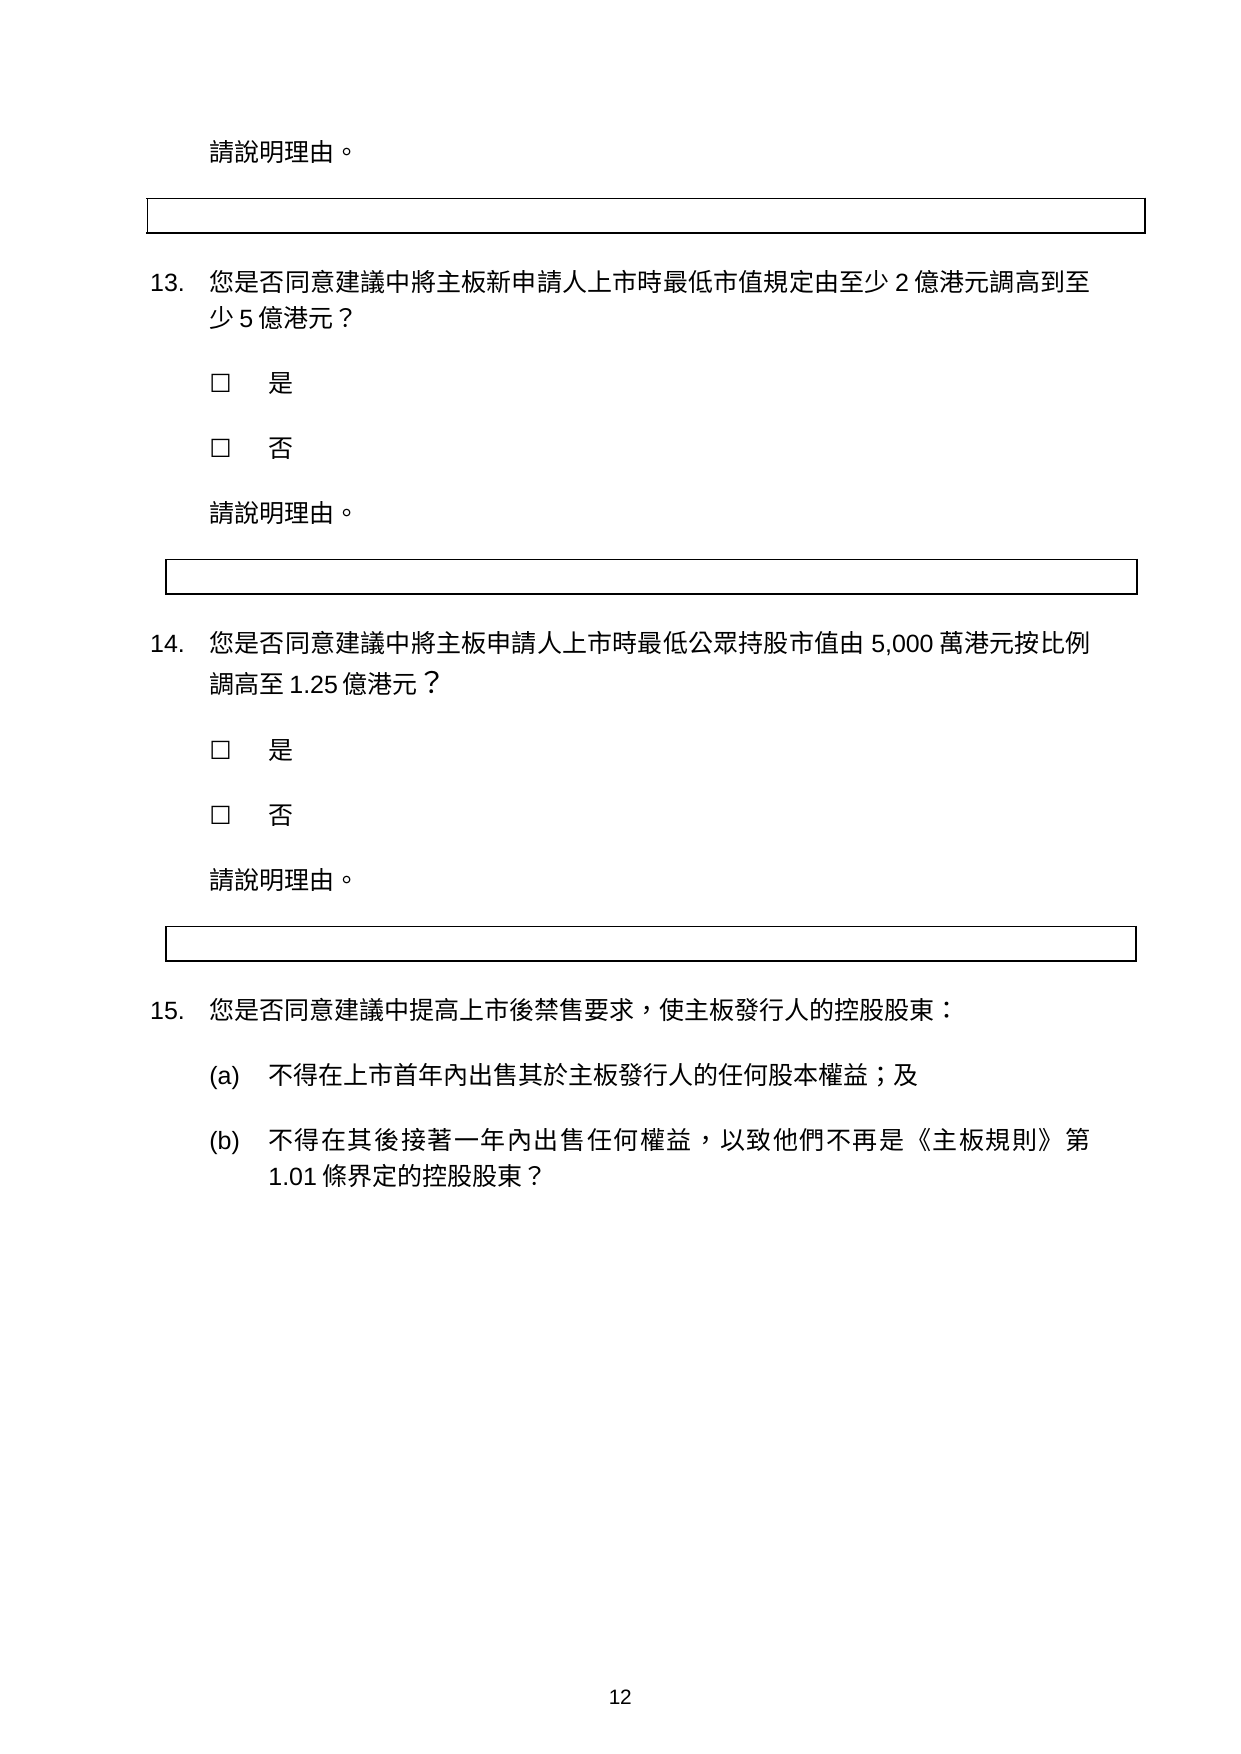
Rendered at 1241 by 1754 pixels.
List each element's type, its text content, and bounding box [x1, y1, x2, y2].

text 請說明理由。 [209, 861, 1090, 897]
text 否 [209, 429, 1090, 465]
text 請說明理由。 [209, 494, 1090, 530]
list 您是否同意建議中提高上市後禁售要求，使主板發行人的控股股東： [150, 991, 1090, 1027]
list 您是否同意建議中將主板新申請人上市時最低市值規定由至少2億港元調高到至少5億港元？ [150, 262, 1090, 335]
text 是 [209, 731, 1090, 767]
text 請說明理由。 [209, 133, 1090, 169]
text 是 [209, 364, 1090, 400]
list 不得在其後接著一年內出售任何權益，以致他們不再是《主板規則》第1.01條界定的控股股東？ [209, 1121, 1090, 1193]
list 不得在上市首年內出售其於主板發行人的任何股本權益；及 [209, 1056, 1090, 1092]
text 否 [209, 796, 1090, 832]
list 您是否同意建議中將主板申請人上市時最低公眾持股市值由5,000萬港元按比例調高至1.25億港元？ [150, 623, 1090, 702]
